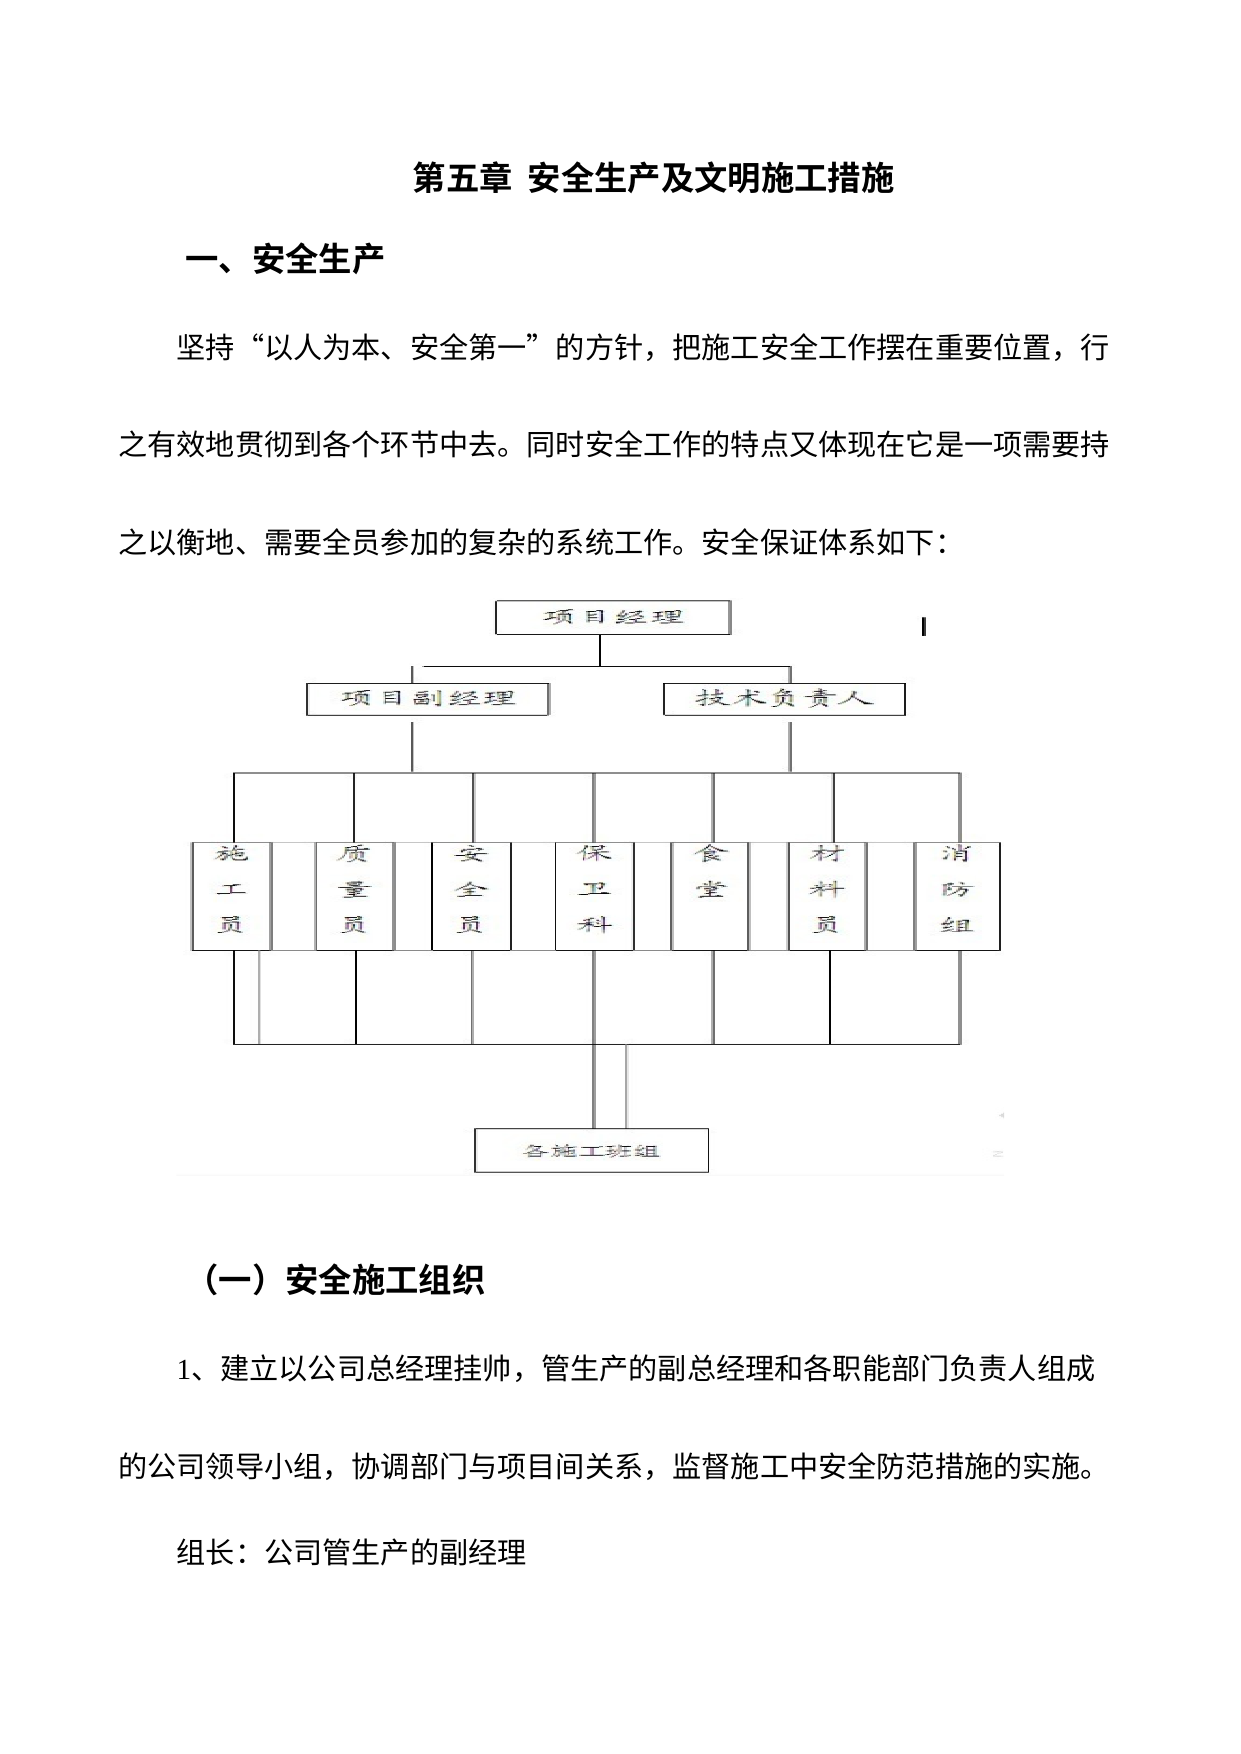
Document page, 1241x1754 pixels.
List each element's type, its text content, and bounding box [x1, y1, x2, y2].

picture [176, 598, 1005, 1176]
text 坚持“以人为本、安全第一”的方针，把施工安全工作摆在重要位置，行之有效地贯彻到各个环节中去。同时安全工作的特点又体现在它是一项需要持之以衡地、需要全员参加的复杂的系统工作。安全保证体系如下： [118, 313, 1122, 573]
subtitle 第五章 安全生产及文明施工措施 [118, 152, 1122, 200]
text 1、建立以公司总经理挂帅，管生产的副总经理和各职能部门负责人组成的公司领导小组，协调部门与项目间关系，监督施工中安全防范措施的实施。 [118, 1334, 1122, 1497]
subtitle 一、安全生产 [118, 224, 1122, 289]
text 组长：公司管生产的副经理 [118, 1518, 1122, 1583]
subtitle （一）安全施工组织 [118, 1245, 1122, 1310]
